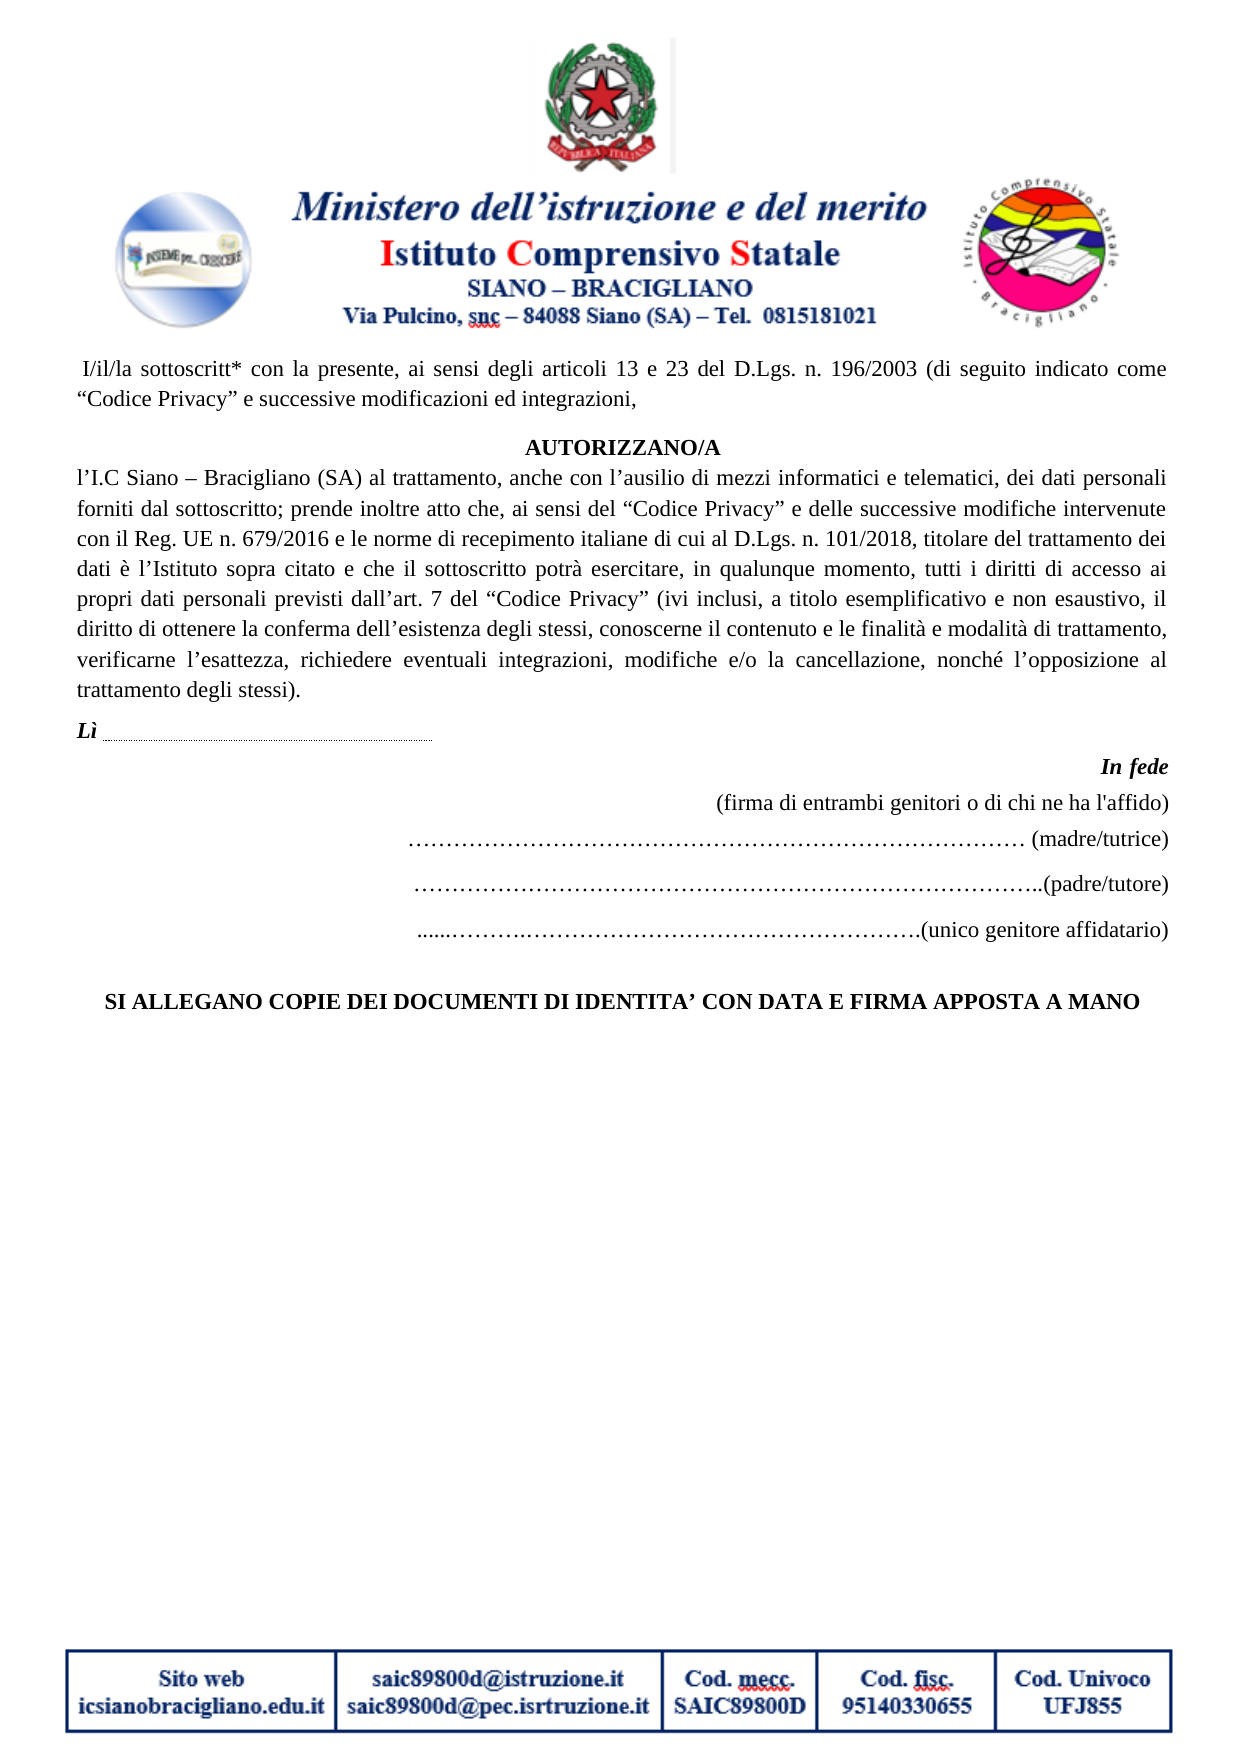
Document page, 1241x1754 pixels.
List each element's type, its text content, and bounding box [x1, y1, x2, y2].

list l’I.C Siano – Bracigliano (SA) al trattamento, anche con l’ausilio di mezzi informatici e telematici, dei dati personali forniti dal sottoscritto; prende inoltre atto che, ai sensi del “Codice Privacy” e delle successive modifiche intervenute con il Reg. UE n. 679/2016 e le norme di recepimento italiane di cui al D.Lgs. n. 101/2018, titolare del trattamento dei dati è l’Istituto sopra citato e che il sottoscritto potrà esercitare, in qualunque momento, tutti i diritti di accesso ai propri dati personali previsti dall’art. 7 del “Codice Privacy” (ivi inclusi, a titolo esemplificativo e non esaustivo, il diritto di ottenere la conferma dell’esistenza degli stessi, conoscerne il contenuto e le finalità e modalità di trattamento, verificarne l’esattezza, richiedere eventuali integrazioni, modifiche e/o la cancellazione, nonché l’opposizione al trattamento degli stessi). [77, 464, 1169, 702]
text ………………………………………………………………………..(padre/tutore) [77, 870, 1169, 897]
picture [31, 1630, 1199, 1754]
list AUTORIZZANO/A [77, 434, 1169, 461]
text I/il/la sottoscritt* con la presente, ai sensi degli articoli 13 e 23 del D.Lgs. n. 196/2003 (di seguito indicato come “Codice Privacy” e successive modificazioni ed integrazioni, [65, 355, 1169, 412]
text Lì [77, 717, 1169, 743]
text ......……….…………………………………………….(unico genitore affidatario) [77, 916, 1169, 942]
text (firma di entrambi genitori o di chi ne ha l'affido) [77, 789, 1169, 815]
text SI ALLEGANO COPIE DEI DOCUMENTI DI IDENTITA’ CON DATA E FIRMA APPOSTA A MANO [77, 988, 1169, 1014]
picture [106, 23, 1135, 346]
text ……………………………………………………………………… (madre/tutrice) [77, 825, 1169, 851]
text In fede [77, 753, 1169, 779]
